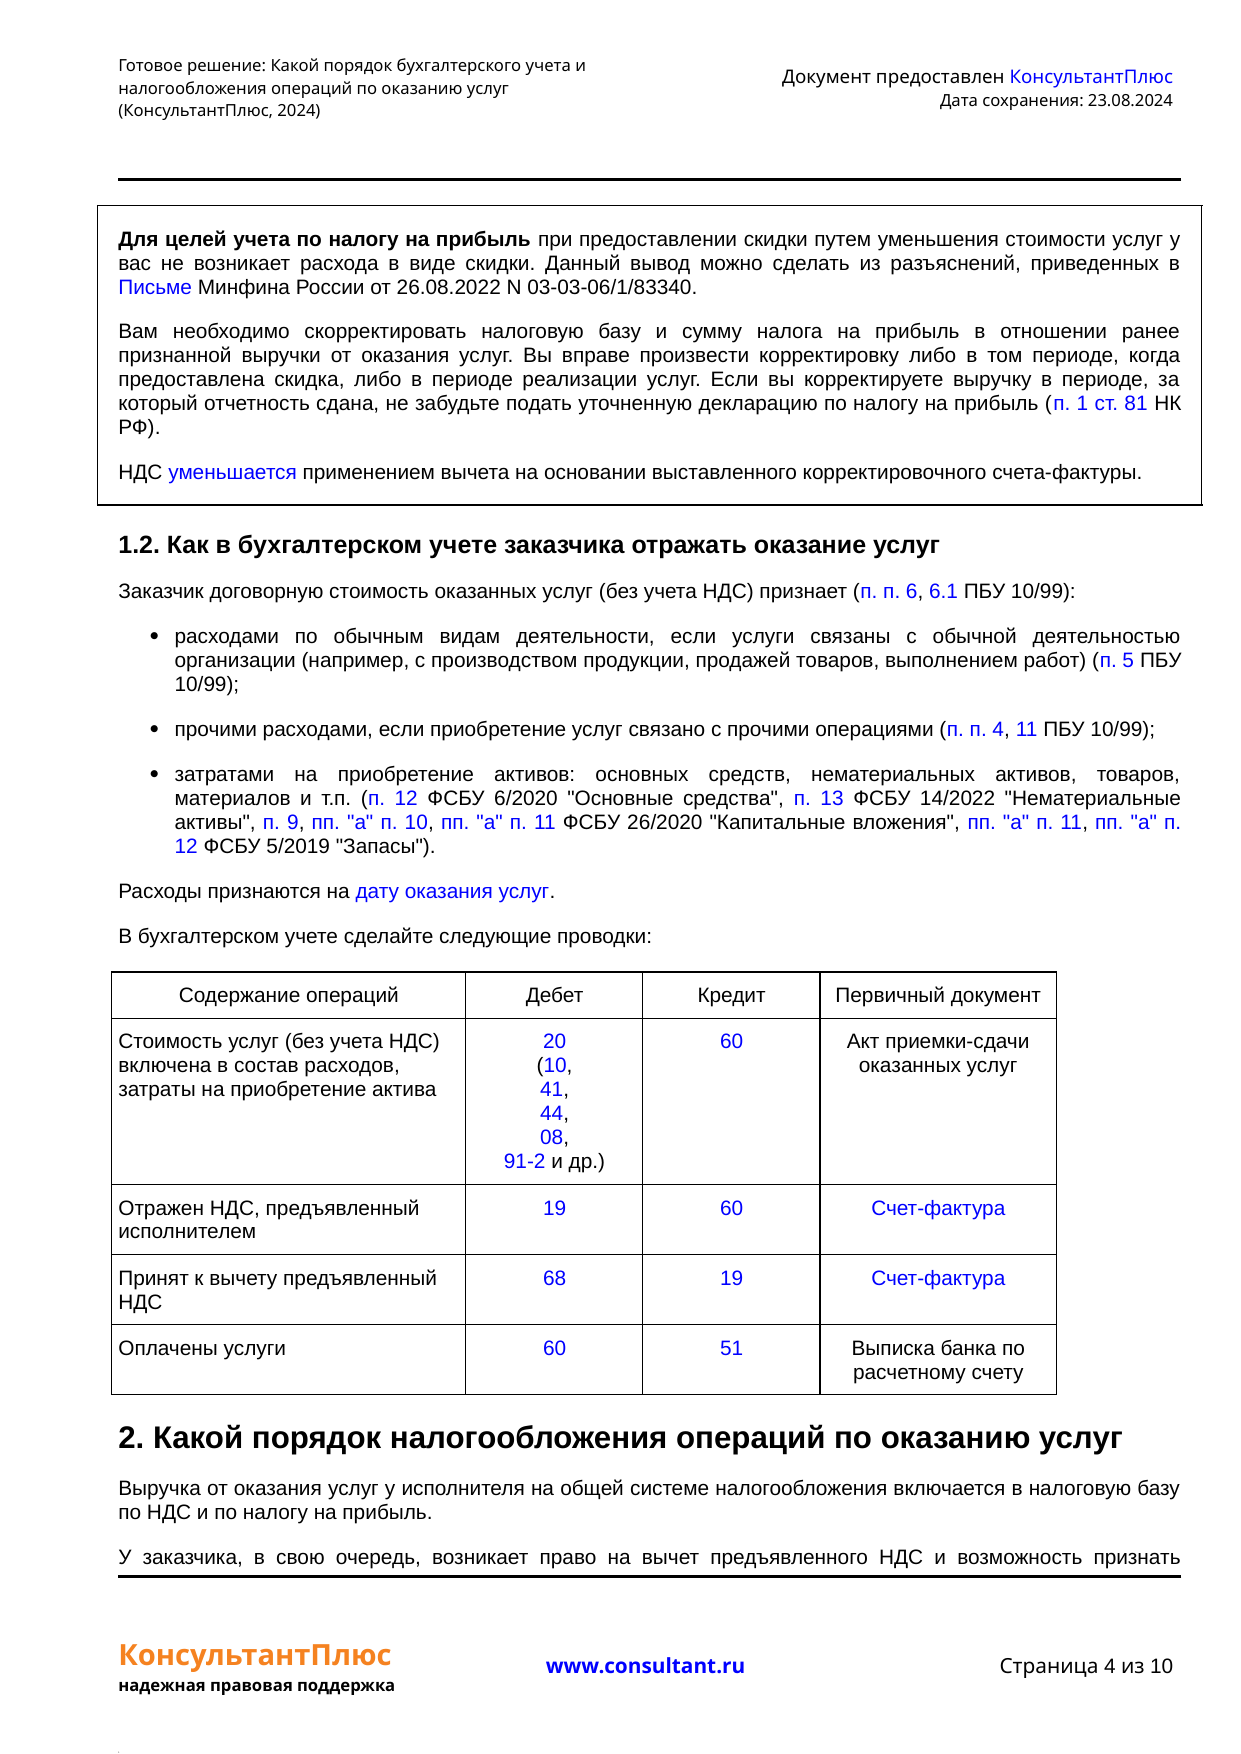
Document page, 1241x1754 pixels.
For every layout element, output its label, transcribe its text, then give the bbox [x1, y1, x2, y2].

table_cell 60 [466, 1325, 642, 1394]
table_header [98, 206, 1201, 504]
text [118, 1545, 1181, 1569]
table_header Дебет [466, 973, 642, 1018]
table_cell Отражен НДС, предъявленный исполнителем [112, 1185, 465, 1254]
table_cell Счет-фактура [821, 1255, 1056, 1324]
table_cell Акт приемки-сдачи оказанных услуг [821, 1019, 1056, 1184]
table_cell 60 [643, 1019, 819, 1184]
text 1.2. Как в бухгалтерском учете заказчика отражать оказание услуг [118, 530, 1181, 558]
text Выручка от оказания услуг у исполнителя на общей системе налогообложения включается в налоговую базу по НДС и по налогу на прибыль. [118, 1476, 1181, 1524]
text В бухгалтерском учете сделайте следующие проводки: [118, 923, 1181, 947]
table_cell 60 [643, 1185, 819, 1254]
list расходами по обычным видам деятельности, если услуги связаны с обычной деятельностью организации (например, с производством продукции, продажей товаров, выполнением работ) (п. 5 ПБУ 10/99); [151, 624, 1181, 696]
table_cell 51 [643, 1325, 819, 1394]
table_cell 68 [466, 1255, 642, 1324]
table_cell 19 [466, 1185, 642, 1254]
table_cell Стоимость услуг (без учета НДС) включена в состав расходов, затраты на приобретение актива [112, 1019, 465, 1184]
text Расходы признаются на дату оказания услуг. [118, 879, 1181, 903]
text 2. Какой порядок налогообложения операций по оказанию услуг [118, 1419, 1181, 1455]
table_header Первичный документ [821, 973, 1056, 1018]
table_cell Принят к вычету предъявленный НДС [112, 1255, 465, 1324]
table_header Кредит [643, 973, 819, 1018]
table_cell 19 [643, 1255, 819, 1324]
table_cell Оплачены услуги [112, 1325, 465, 1394]
table_cell 20 (10, 41, 44, 08, 91-2 и др.) [466, 1019, 642, 1184]
text Заказчик договорную стоимость оказанных услуг (без учета НДС) признает (п. п. 6, 6.1 ПБУ 10/99): [118, 579, 1181, 603]
list затратами на приобретение активов: основных средств, нематериальных активов, товаров, материалов и т.п. (п. 12 ФСБУ 6/2020 "Основные средства", п. 13 ФСБУ 14/2022 "Нематериальные активы", п. 9, пп. "а" п. 10, пп. "а" п. 11 ФСБУ 26/2020 "Капитальные вложения", пп. "а" п. 11, пп. "а" п. 12 ФСБУ 5/2019 "Запасы"). [151, 762, 1181, 858]
list прочими расходами, если приобретение услуг связано с прочими операциями (п. п. 4, 11 ПБУ 10/99); [151, 717, 1181, 741]
table_header Содержание операций [112, 973, 465, 1018]
table_cell Выписка банка по расчетному счету [821, 1325, 1056, 1394]
table_cell Счет-фактура [821, 1185, 1056, 1254]
